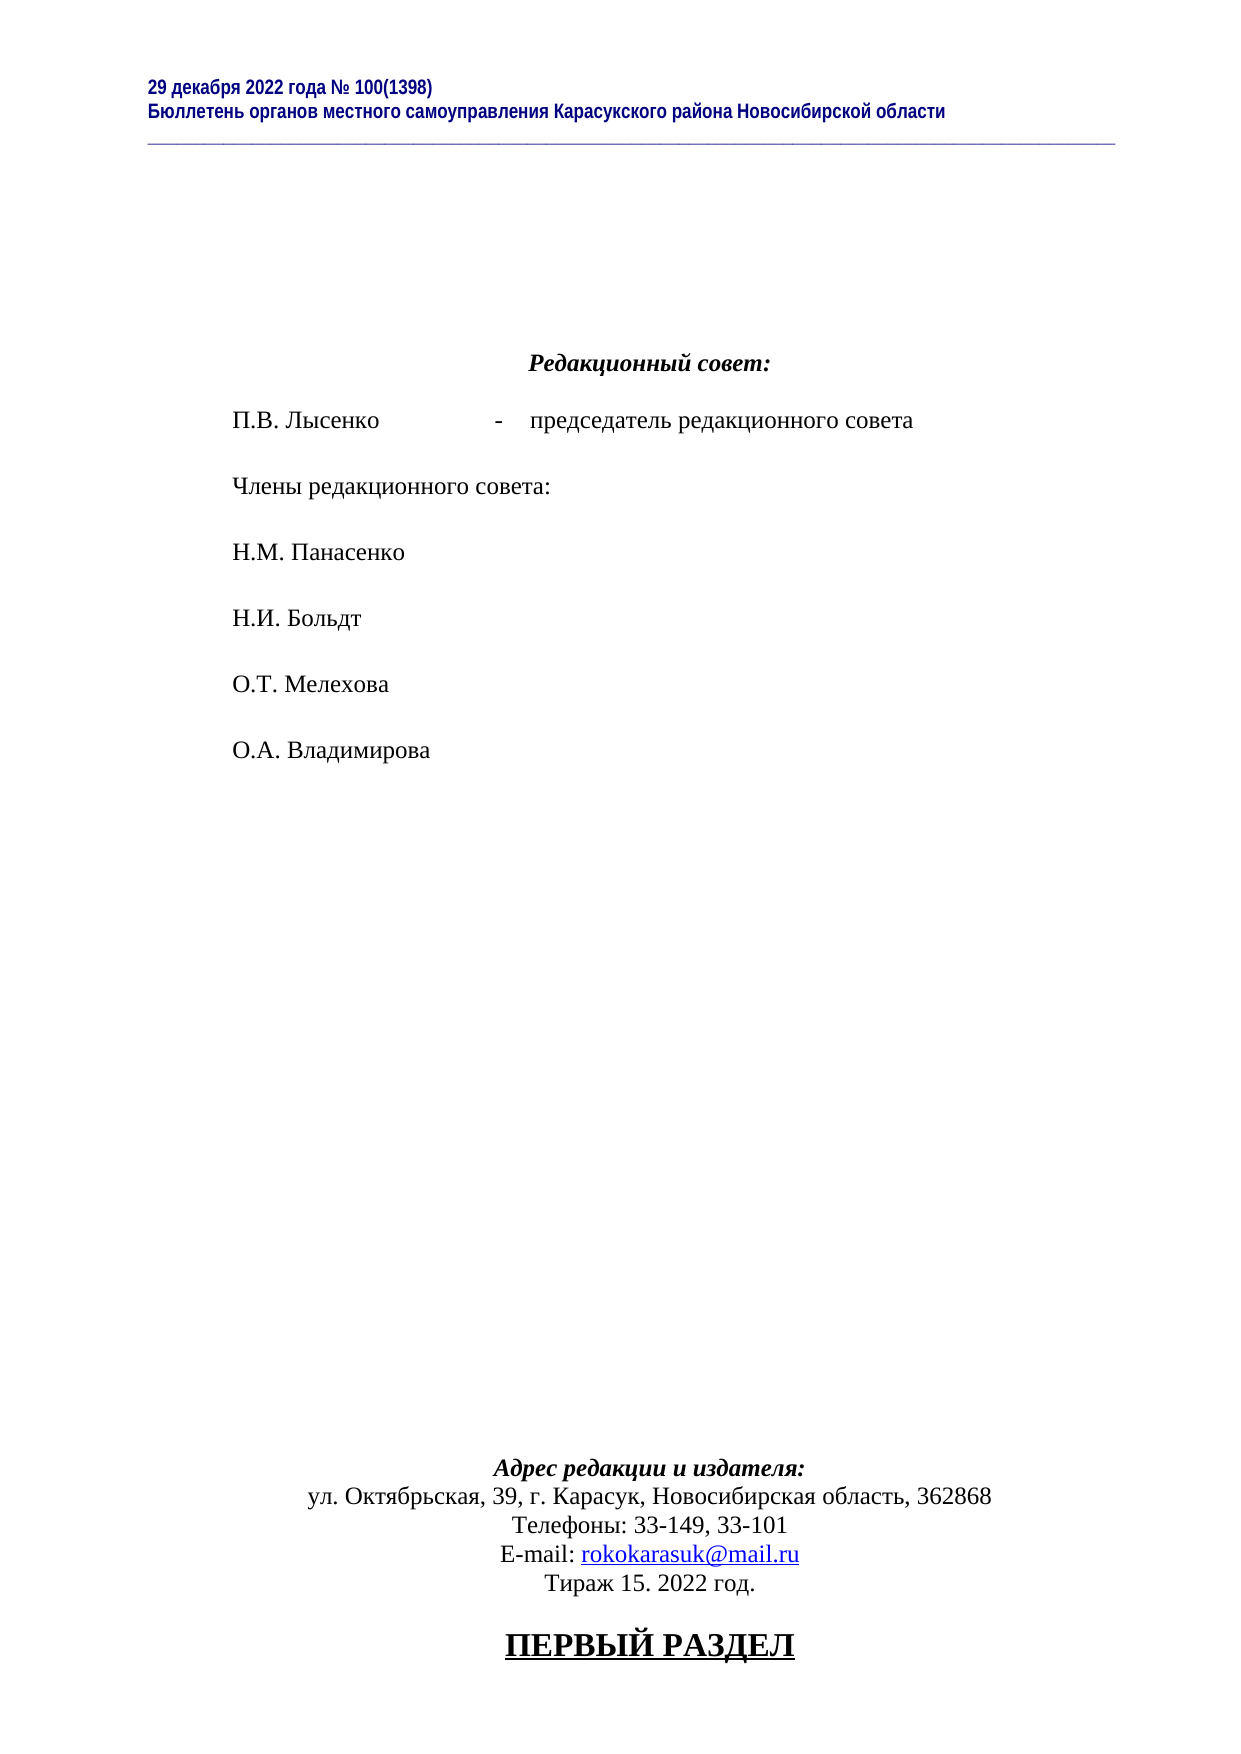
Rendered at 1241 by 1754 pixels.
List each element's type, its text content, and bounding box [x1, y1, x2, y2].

table_header председатель редакционного совета [519, 406, 1048, 438]
text Адрес редакции и издателя: [148, 1453, 1152, 1481]
table_cell Члены редакционного совета: [221, 438, 1048, 504]
text Телефоны: 33-149, 33-101 [148, 1510, 1152, 1539]
text E-mail: rokokarasuk@mail.ru [148, 1539, 1152, 1568]
text ПЕРВЫЙ РАЗДЕЛ [148, 1625, 1152, 1663]
table_header - [483, 406, 519, 438]
table_header П.В. Лысенко [221, 406, 483, 438]
text ул. Октябрьская, 39, г. Карасук, Новосибирская область, 362868 [148, 1481, 1152, 1510]
table_cell Н.М. Панасенко Н.И. Больдт О.Т. Мелехова О.А. Владимирова [221, 504, 1048, 791]
text Редакционный совет: [148, 348, 1152, 377]
text Тираж 15. 2022 год. [148, 1568, 1152, 1596]
